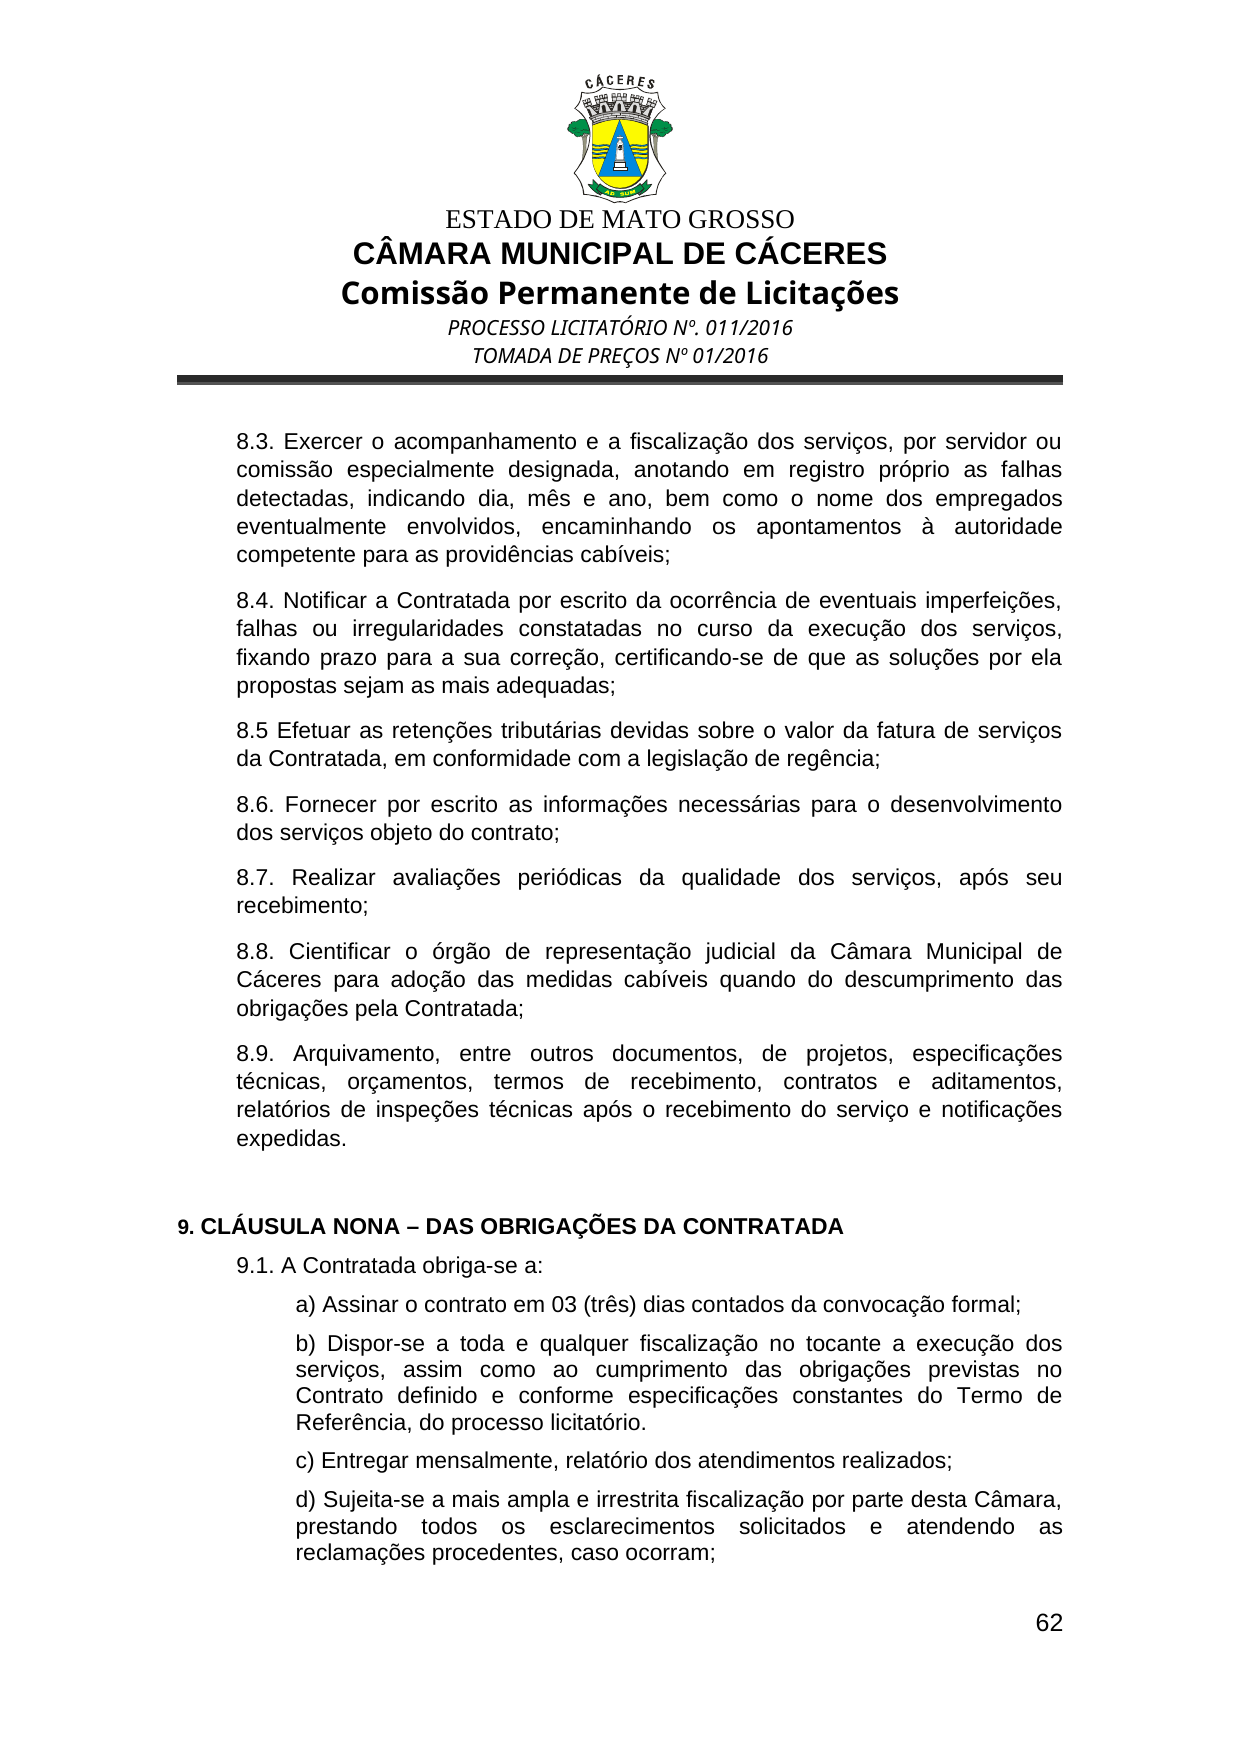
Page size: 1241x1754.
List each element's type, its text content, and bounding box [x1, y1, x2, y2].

text 8.6. Fornecer por escrito as informações necessárias para o desenvolvimento dos serviços objeto do contrato; [236, 791, 1063, 845]
text 8.9. Arquivamento, entre outros documentos, de projetos, especificações técnicas, orçamentos, termos de recebimento, contratos e aditamentos, relatórios de inspeções técnicas após o recebimento do serviço e notificações expedidas. [236, 1039, 1063, 1151]
list CLÁUSULA NONA – DAS OBRIGAÇÕES DA CONTRATADA [177, 1213, 1063, 1239]
text 8.5 Efetuar as retenções tributárias devidas sobre o valor da fatura de serviços da Contratada, em conformidade com a legislação de regência; [236, 717, 1063, 772]
list d) Sujeita-se a mais ampla e irrestrita fiscalização por parte desta Câmara, prestando todos os esclarecimentos solicitados e atendendo as reclamações procedentes, caso ocorram; [295, 1486, 1063, 1565]
list 9.1. A Contratada obriga-se a: [236, 1252, 1063, 1278]
text 8.7. Realizar avaliações periódicas da qualidade dos serviços, após seu recebimento; [236, 864, 1063, 919]
list c) Entregar mensalmente, relatório dos atendimentos realizados; [295, 1447, 1063, 1474]
text 8.8. Cientificar o órgão de representação judicial da Câmara Municipal de Cáceres para adoção das medidas cabíveis quando do descumprimento das obrigações pela Contratada; [236, 938, 1063, 1021]
list b) Dispor-se a toda e qualquer fiscalização no tocante a execução dos serviços, assim como ao cumprimento das obrigações previstas no Contrato definido e conforme especificações constantes do Termo de Referência, do processo licitatório. [295, 1329, 1063, 1435]
text 8.4. Notificar a Contratada por escrito da ocorrência de eventuais imperfeições, falhas ou irregularidades constatadas no curso da execução dos serviços, fixando prazo para a sua correção, certificando-se de que as soluções por ela propostas sejam as mais adequadas; [236, 587, 1063, 698]
list a) Assinar o contrato em 03 (três) dias contados da convocação formal; [295, 1291, 1063, 1317]
text 8.3. Exercer o acompanhamento e a fiscalização dos serviços, por servidor ou comissão especialmente designada, anotando em registro próprio as falhas detectadas, indicando dia, mês e ano, bem como o nome dos empregados eventualmente envolvidos, encaminhando os apontamentos à autoridade competente para as providências cabíveis; [236, 428, 1063, 568]
